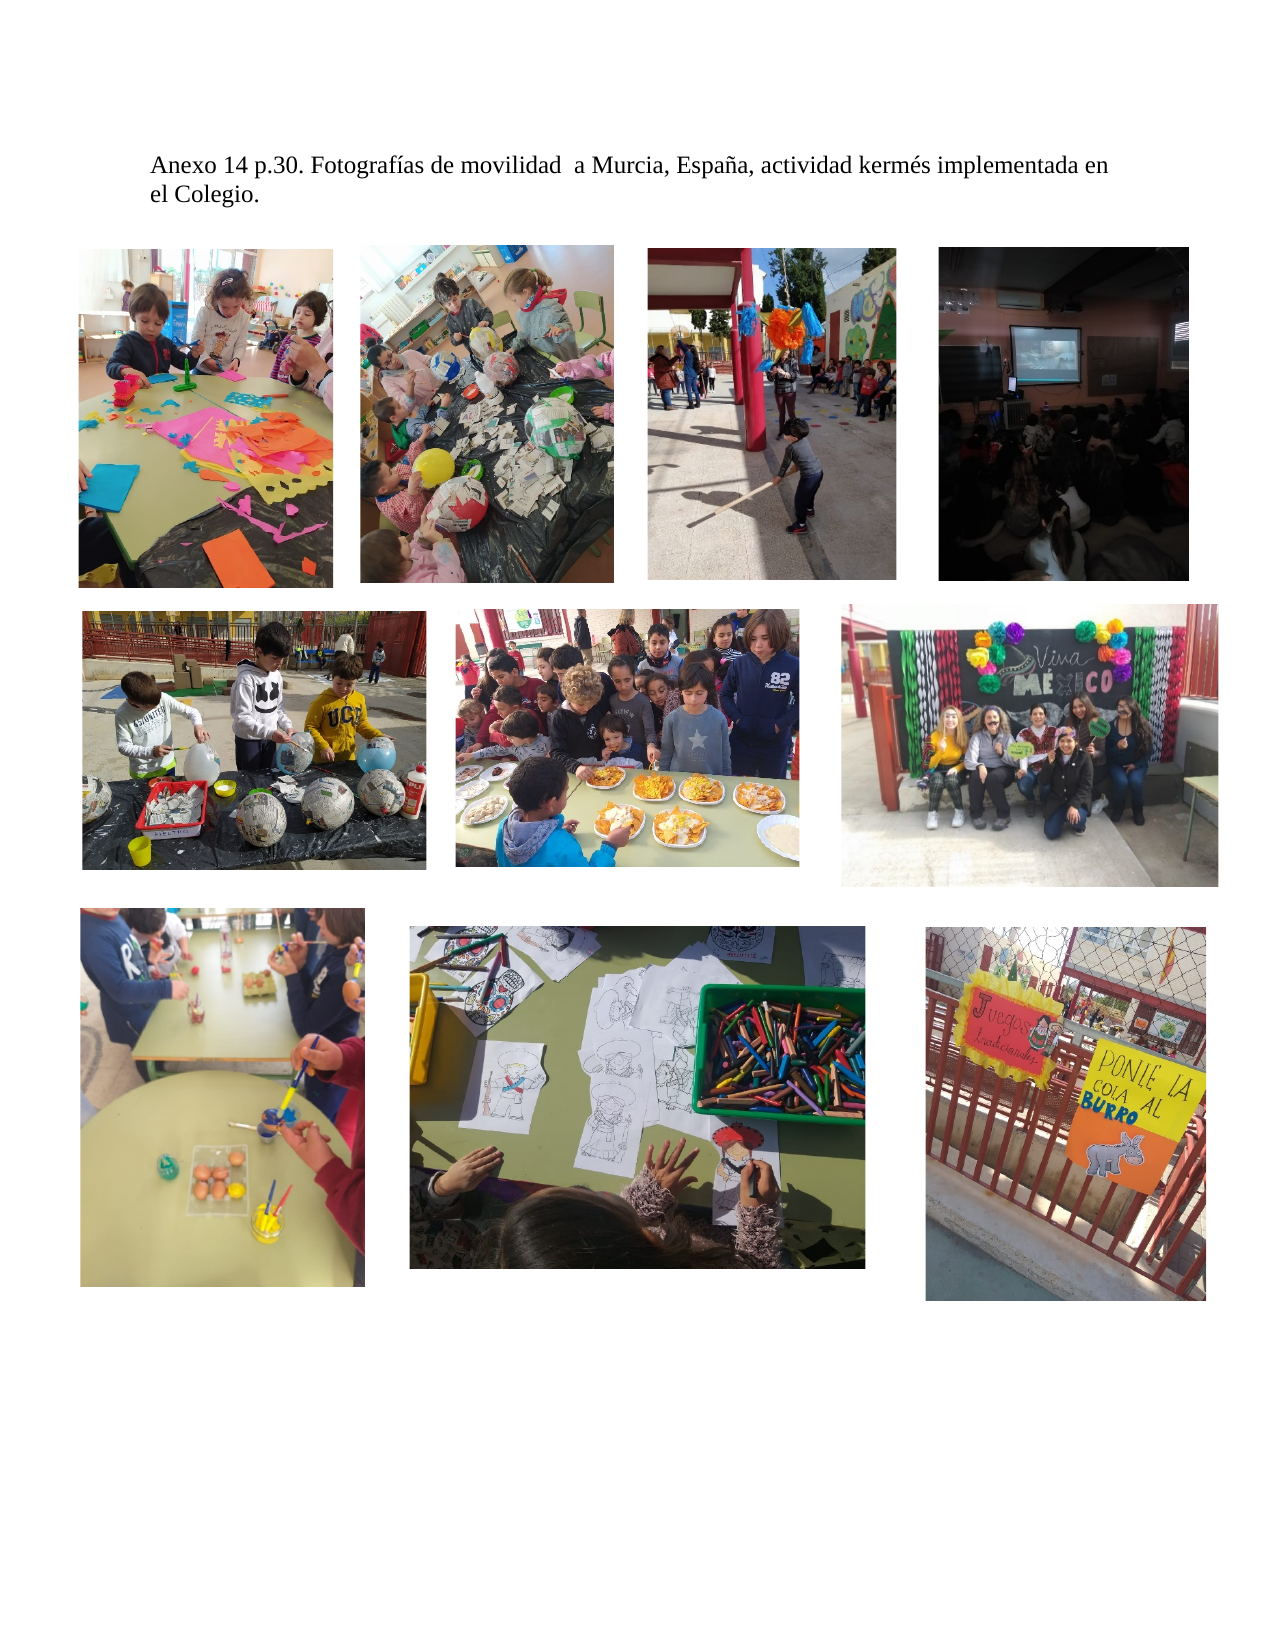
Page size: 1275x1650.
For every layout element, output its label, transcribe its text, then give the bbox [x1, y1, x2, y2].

text Anexo 14 p.30. Fotografías de movilidad a Murcia, España, actividad kermés implementada en el Colegio. [150, 150, 1125, 207]
picture [409, 926, 866, 1269]
picture [925, 927, 1207, 1301]
picture [360, 245, 614, 583]
picture [78, 249, 334, 588]
picture [841, 604, 1219, 887]
picture [455, 609, 800, 867]
picture [80, 908, 365, 1287]
picture [647, 248, 897, 580]
picture [82, 611, 427, 870]
picture [938, 247, 1189, 581]
